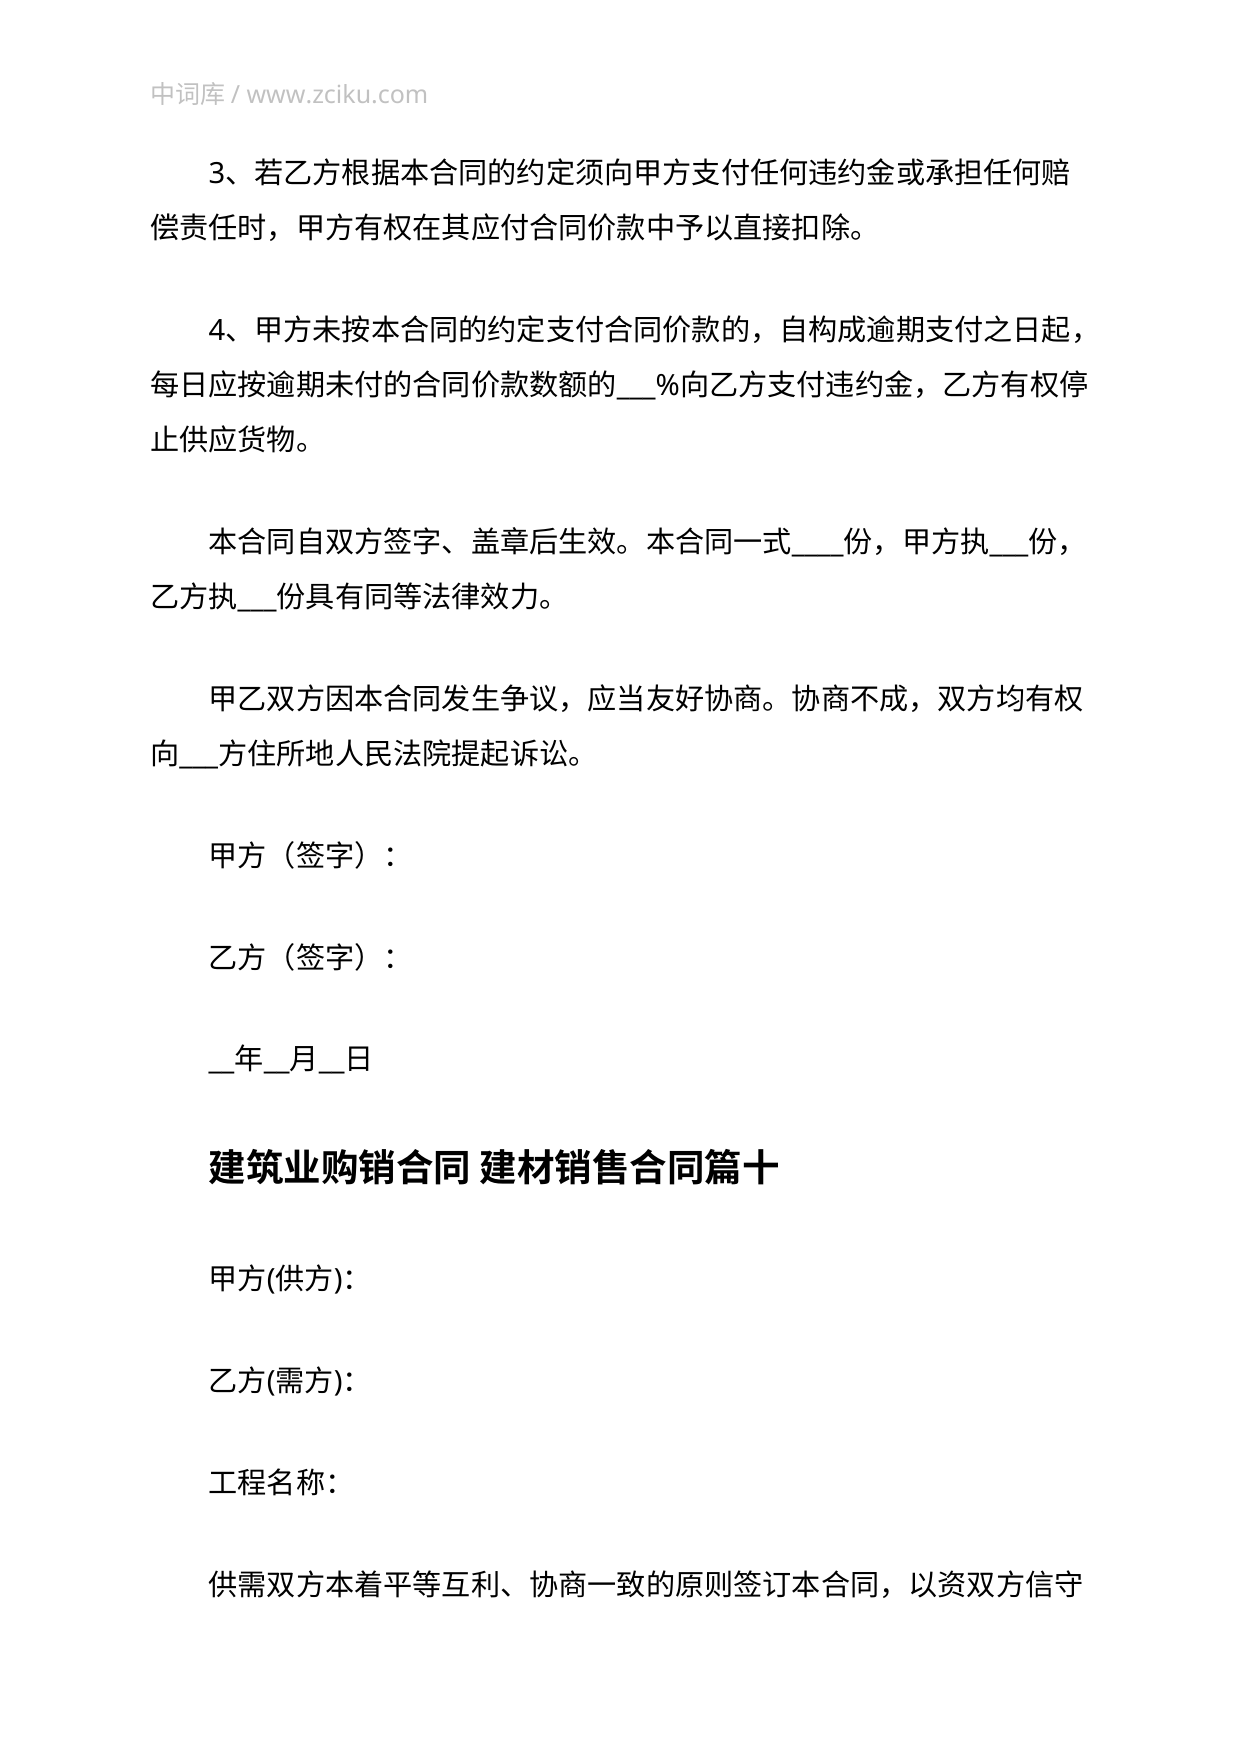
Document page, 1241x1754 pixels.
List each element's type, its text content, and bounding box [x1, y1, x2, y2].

text 甲方(供方)： [150, 1255, 1090, 1298]
text 建筑业购销合同 建材销售合同篇十 [150, 1138, 1090, 1192]
text 甲方（签字）： [150, 832, 1090, 875]
text 工程名称： [150, 1459, 1090, 1502]
text 乙方（签字）： [150, 934, 1090, 976]
text 甲乙双方因本合同发生争议，应当友好协商。协商不成，双方均有权向___方住所地人民法院提起诉讼。 [150, 676, 1090, 773]
text 3、若乙方根据本合同的约定须向甲方支付任何违约金或承担任何赔偿责任时，甲方有权在其应付合同价款中予以直接扣除。 [150, 150, 1090, 247]
text 本合同自双方签字、盖章后生效。本合同一式____份，甲方执___份，乙方执___份具有同等法律效力。 [150, 518, 1090, 616]
text 乙方(需方)： [150, 1357, 1090, 1400]
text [150, 1561, 1090, 1603]
text 4、甲方未按本合同的约定支付合同价款的，自构成逾期支付之日起，每日应按逾期未付的合同价款数额的___%向乙方支付违约金，乙方有权停止供应货物。 [150, 307, 1090, 459]
text __年__月__日 [150, 1036, 1090, 1078]
